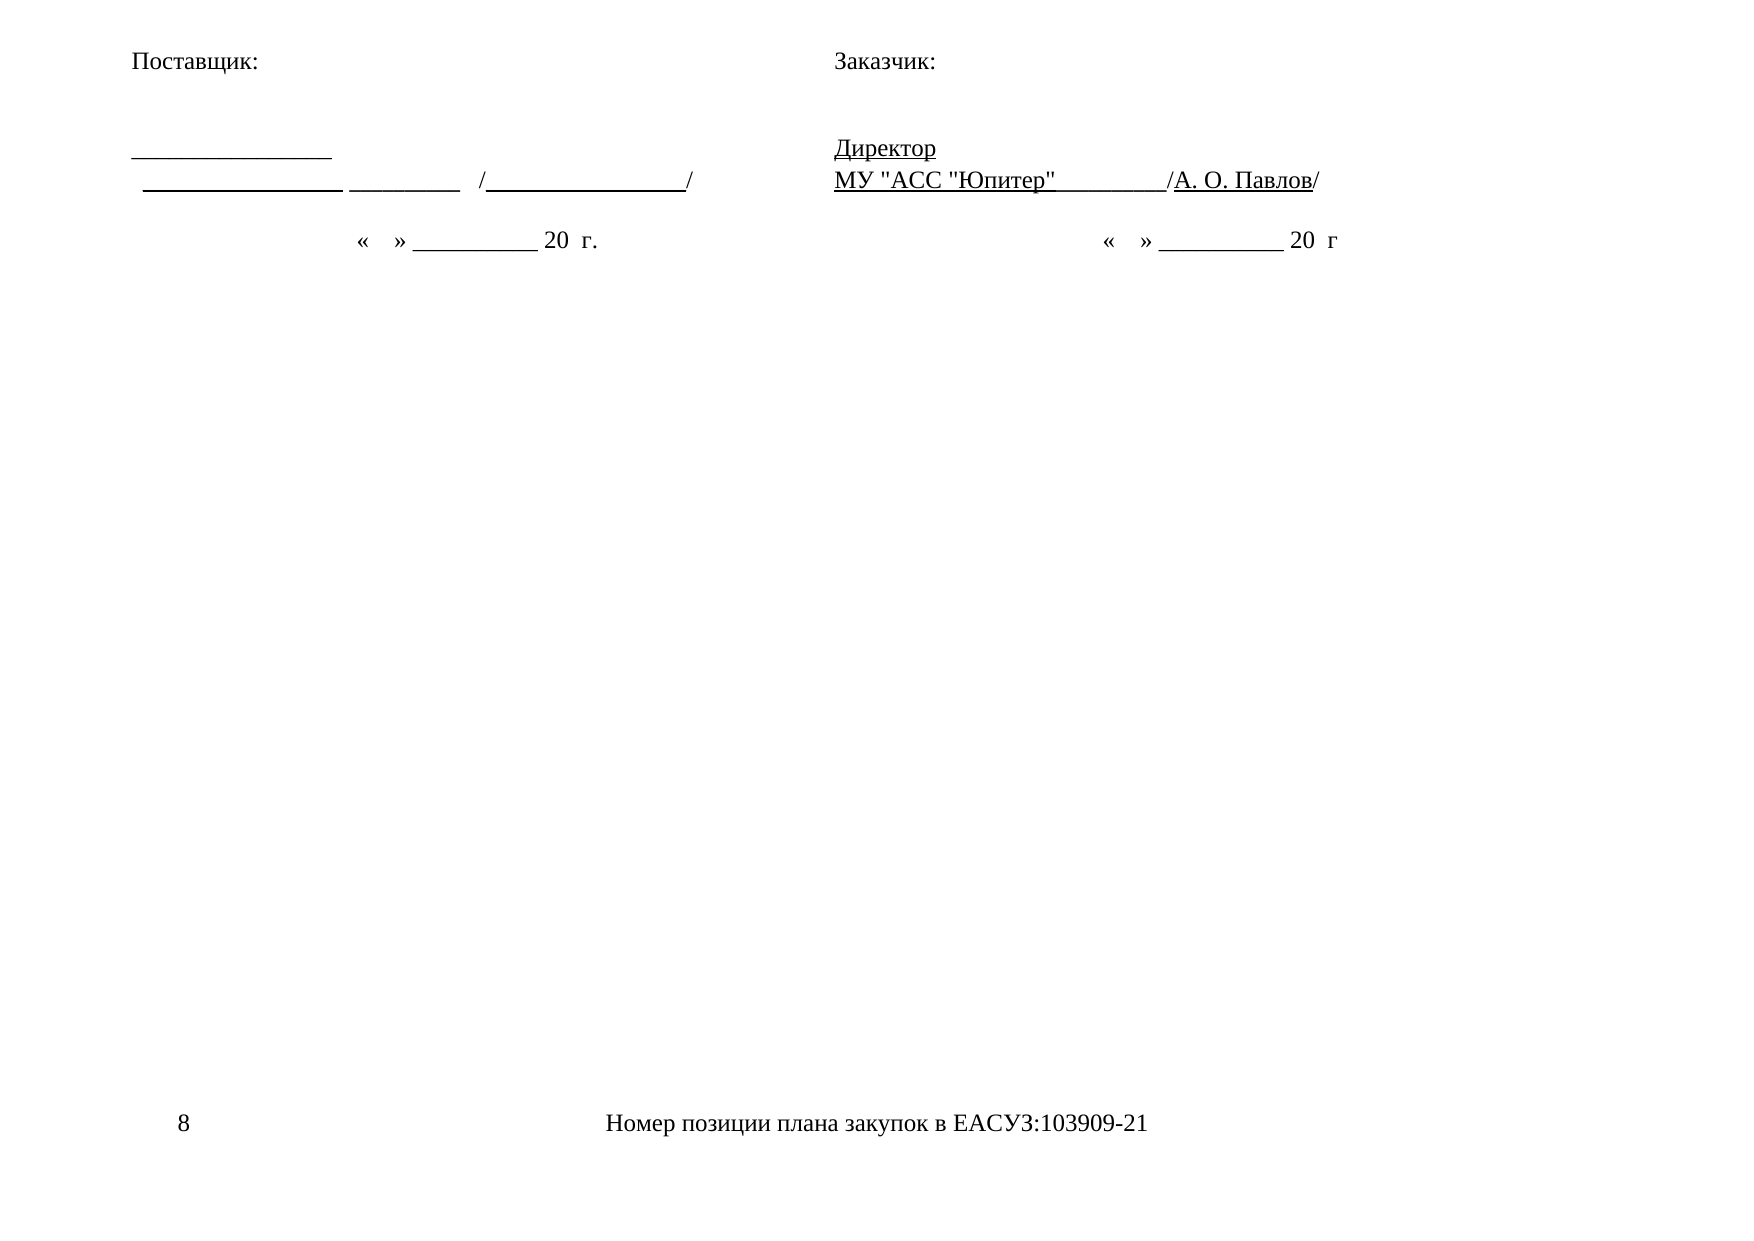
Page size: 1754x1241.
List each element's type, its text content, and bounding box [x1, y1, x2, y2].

table_cell МУ "АСС "Юпитер"__________/А. О. Павлов/ « » __________ 20 г [823, 162, 1617, 281]
table_cell ________________ [131, 133, 823, 162]
table_header Поставщик: [131, 46, 823, 133]
table_cell Директор [823, 133, 1617, 162]
table_cell ________________ __________ /________________/ « » __________ 20 г. [131, 162, 823, 281]
table_header Заказчик: [823, 46, 1617, 133]
